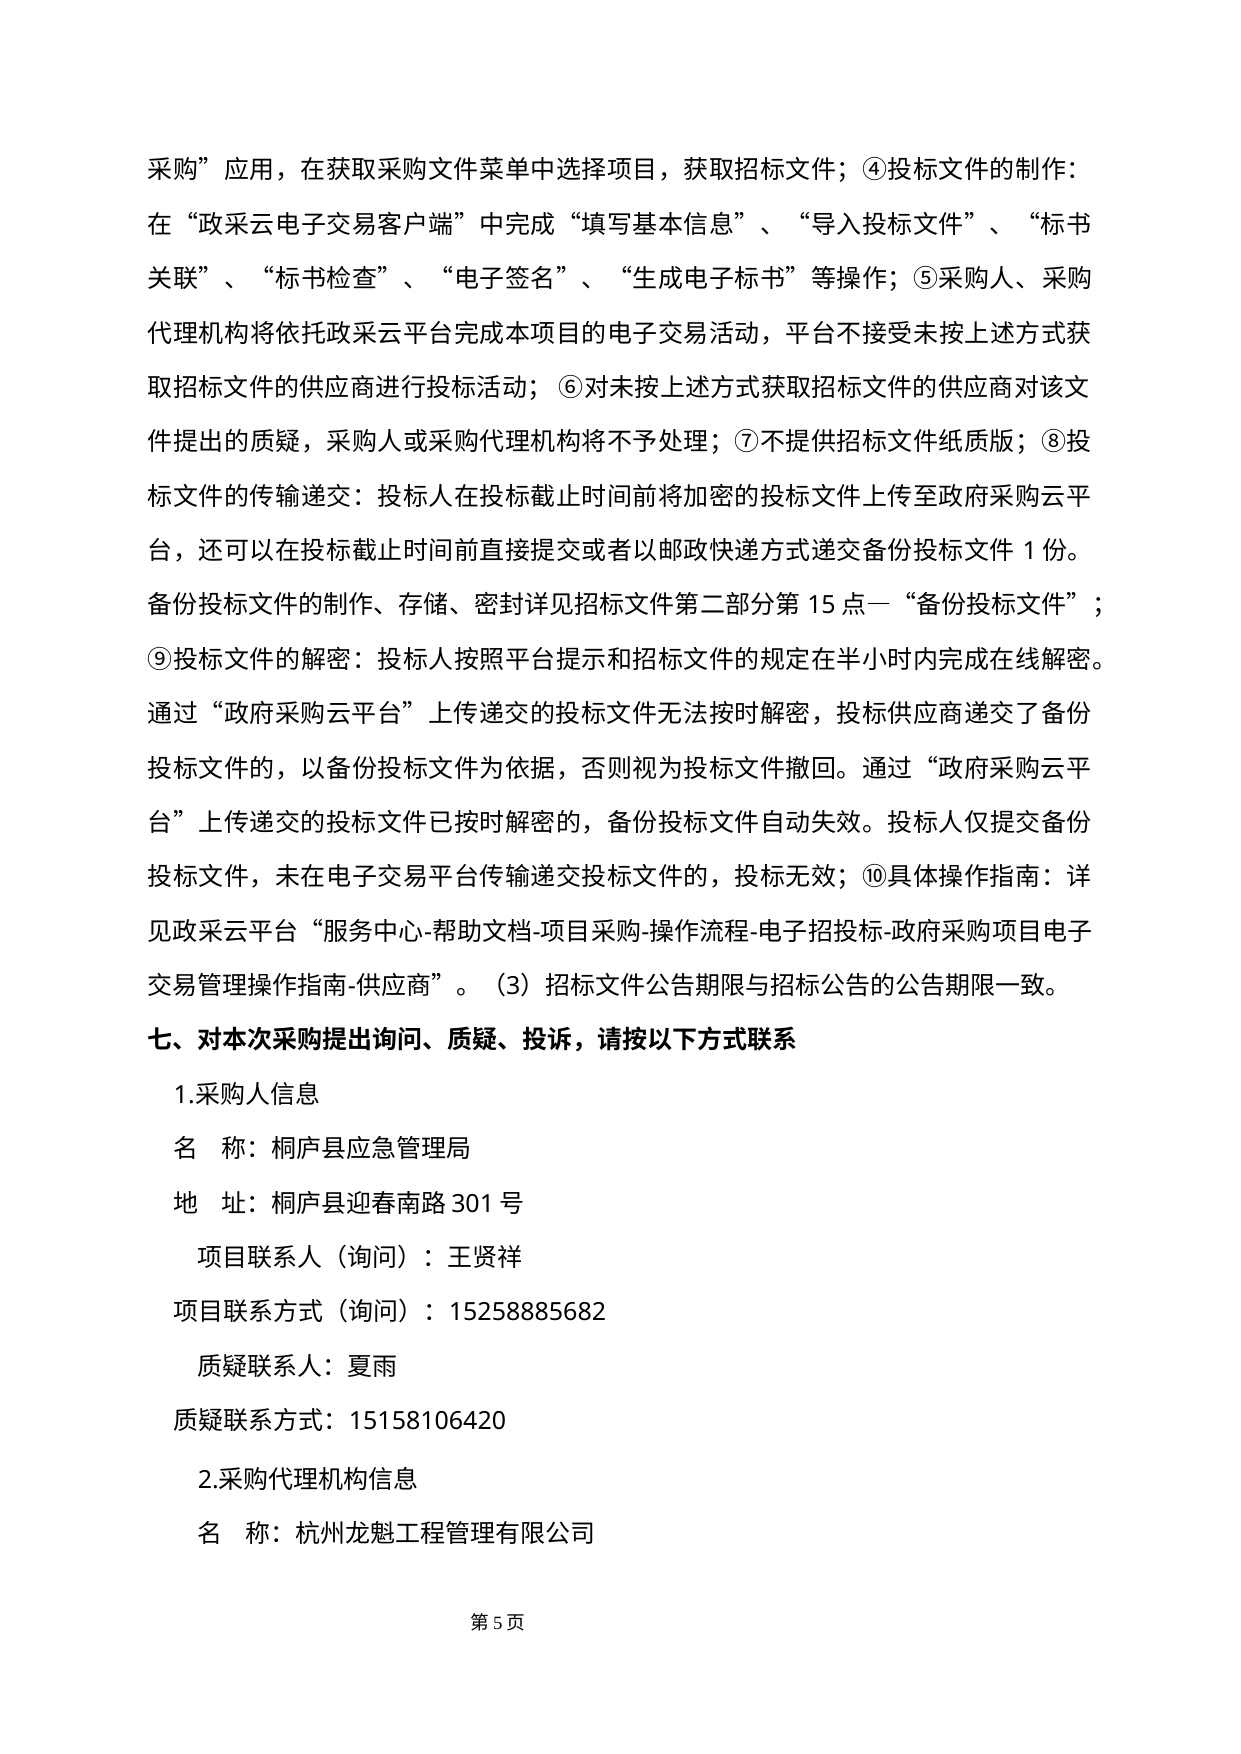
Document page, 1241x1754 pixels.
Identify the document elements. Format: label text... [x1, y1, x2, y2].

text 地 址：桐庐县迎春南路301号 [148, 1183, 1092, 1219]
text 2.采购代理机构信息 [148, 1459, 1092, 1496]
text 质疑联系人：夏雨 [148, 1346, 1092, 1382]
text 1.采购人信息 [148, 1074, 1092, 1111]
text 名 称：杭州龙魁工程管理有限公司 [148, 1514, 1092, 1550]
text 项目联系人（询问）：王贤祥 [148, 1237, 1092, 1274]
text 名 称：桐庐县应急管理局 [148, 1129, 1092, 1165]
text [148, 150, 1092, 1002]
text 七、对本次采购提出询问、质疑、投诉，请按以下方式联系 [148, 1020, 1092, 1056]
text 项目联系方式（询问）：15258885682 [148, 1292, 1092, 1328]
subtitle 质疑联系方式：15158106420 [148, 1401, 1092, 1437]
